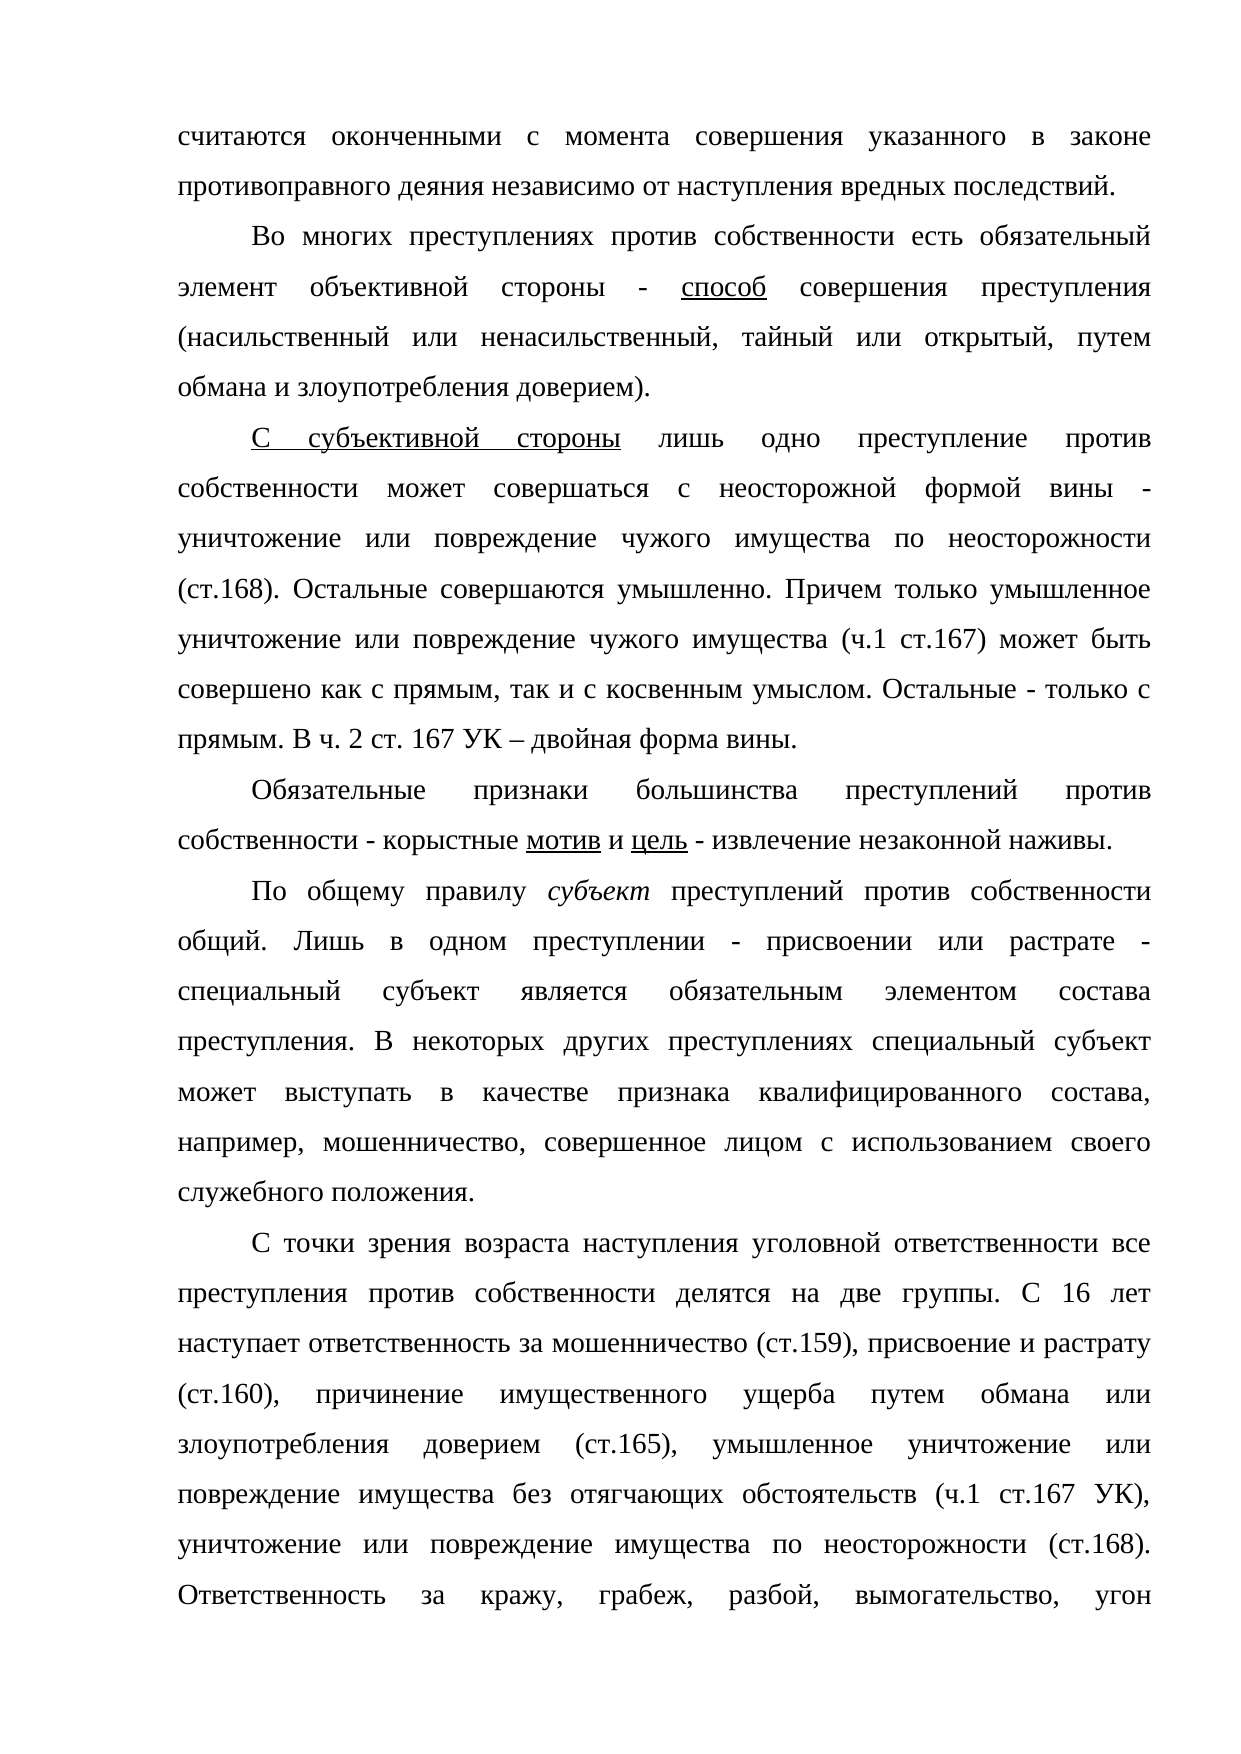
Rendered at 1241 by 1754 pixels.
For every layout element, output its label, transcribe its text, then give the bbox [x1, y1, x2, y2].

text Обязательные признаки большинства преступлений против собственности - корыстные мотив и цель - извлечение незаконной наживы. [177, 772, 1152, 856]
text Во многих преступлениях против собственности есть обязательный элемент объективной стороны - способ совершения преступления (насильственный или ненасильственный, тайный или открытый, путем обмана и злоупотребления доверием). [177, 219, 1152, 403]
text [177, 1225, 1152, 1611]
text По общему правилу субъект преступлений против собственности общий. Лишь в одном преступлении - присвоении или растрате - специальный субъект является обязательным элементом состава преступления. В некоторых других преступлениях специальный субъект может выступать в качестве признака квалифицированного состава, например, мошенничество, совершенное лицом с использованием своего служебного положения. [177, 873, 1152, 1208]
text С субъективной стороны лишь одно преступление против собственности может совершаться с неосторожной формой вины - уничтожение или повреждение чужого имущества по неосторожности (ст.168). Остальные совершаются умышленно. Причем только умышленное уничтожение или повреждение чужого имущества (ч.1 ст.167) может быть совершено как с прямым, так и с косвенным умыслом. Остальные - только с прямым. В ч. 2 ст. 167 УК – двойная форма вины. [177, 420, 1152, 755]
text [177, 118, 1152, 202]
